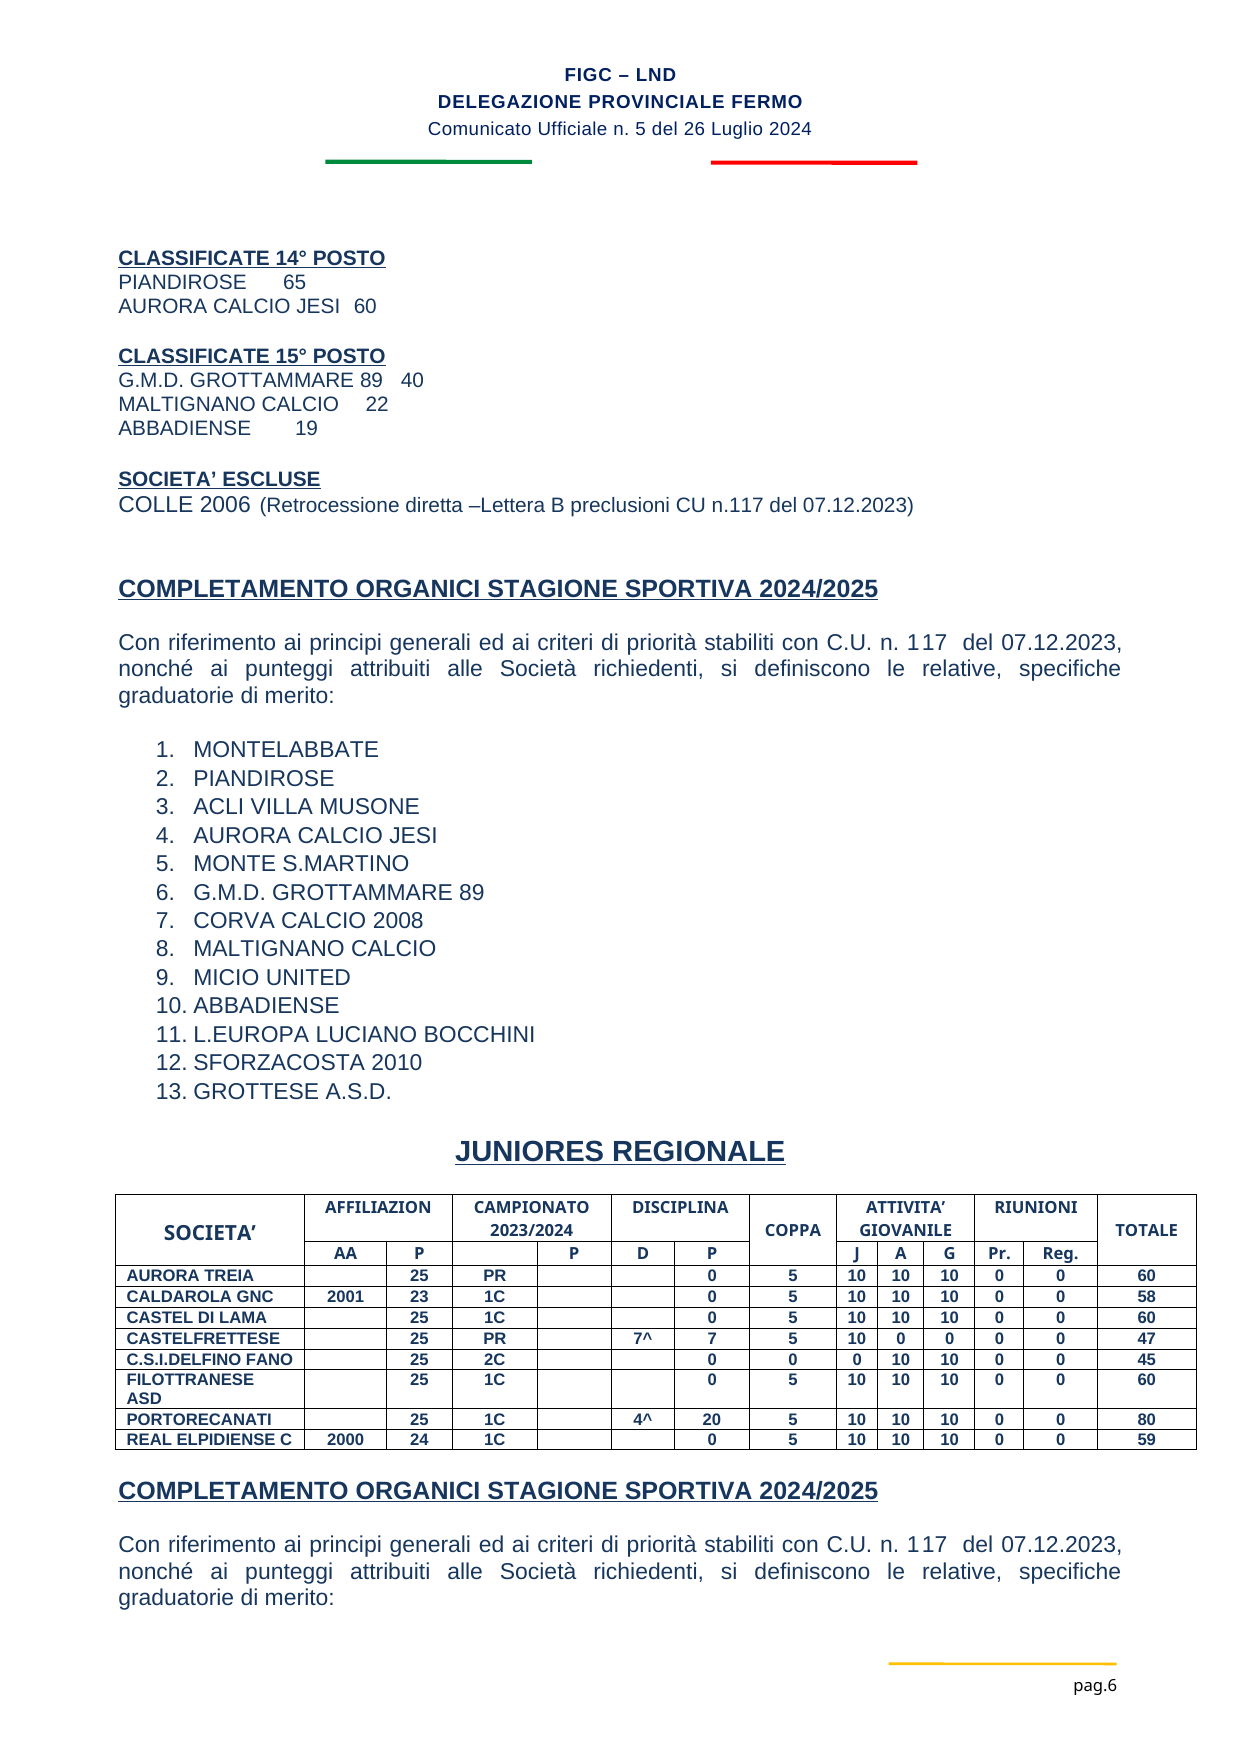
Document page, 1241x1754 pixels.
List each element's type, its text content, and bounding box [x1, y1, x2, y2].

list ACLI VILLA MUSONE [156, 793, 1122, 819]
table_cell 1C [453, 1287, 537, 1307]
table_header ATTIVITA’ GIOVANILE [837, 1195, 974, 1241]
table_cell 58 [1098, 1287, 1196, 1307]
table_cell [305, 1266, 386, 1286]
text ABBADIENSE 19 [118, 416, 1122, 440]
list MICIO UNITED [156, 964, 1122, 990]
table_header TOTALE [1098, 1195, 1196, 1264]
table_header CAMPIONATO 2023/2024 [453, 1195, 611, 1241]
table_cell PR [453, 1266, 537, 1286]
table_cell 23 [387, 1287, 452, 1307]
table_cell [305, 1350, 386, 1369]
text CLASSIFICATE 15° POSTO [118, 344, 1122, 368]
table_cell 0 [975, 1287, 1023, 1307]
table_cell [612, 1430, 674, 1449]
table_cell REAL ELPIDIENSE C [116, 1430, 304, 1449]
table_cell [538, 1409, 611, 1428]
table_cell [538, 1430, 611, 1449]
table_cell P [387, 1242, 452, 1264]
table_cell 10 [837, 1308, 877, 1328]
table_cell A [878, 1242, 923, 1264]
table_cell 1C [453, 1430, 537, 1449]
table_cell 10 [924, 1430, 974, 1449]
table_cell 0 [675, 1266, 749, 1286]
table_cell 0 [675, 1287, 749, 1307]
table_header COPPA [750, 1195, 836, 1264]
text CLASSIFICATE 14° POSTO [118, 246, 1122, 270]
table_cell 10 [878, 1308, 923, 1328]
table_cell 0 [975, 1430, 1023, 1449]
table_cell 5 [750, 1430, 836, 1449]
table_cell 60 [1098, 1308, 1196, 1328]
table_cell 5 [750, 1370, 836, 1408]
table_cell [538, 1370, 611, 1408]
table_cell 10 [878, 1350, 923, 1369]
table_cell 0 [1024, 1329, 1097, 1349]
table_cell 10 [837, 1430, 877, 1449]
table_cell [612, 1370, 674, 1408]
list MALTIGNANO CALCIO [156, 935, 1122, 962]
table_cell 5 [750, 1409, 836, 1428]
table_cell 0 [975, 1266, 1023, 1286]
text COMPLETAMENTO ORGANICI STAGIONE SPORTIVA 2024/2025 [118, 1476, 1122, 1505]
list SFORZACOSTA 2010 [156, 1049, 1122, 1076]
list AURORA CALCIO JESI [156, 822, 1122, 848]
table_cell FILOTTRANESE ASD [116, 1370, 304, 1408]
table_cell G [924, 1242, 974, 1264]
table_cell 5 [750, 1287, 836, 1307]
list PIANDIROSE [156, 765, 1122, 791]
table_cell 10 [924, 1409, 974, 1428]
table_cell 25 [387, 1266, 452, 1286]
table_cell 1C [453, 1308, 537, 1328]
table_cell 10 [837, 1409, 877, 1428]
table_cell PORTORECANATI [116, 1409, 304, 1428]
list ABBADIENSE [156, 992, 1122, 1019]
table_cell [305, 1409, 386, 1428]
table_cell [305, 1329, 386, 1349]
table_cell 60 [1098, 1266, 1196, 1286]
text AURORA CALCIO JESI 60 [118, 294, 1122, 318]
table_cell 0 [1024, 1409, 1097, 1428]
table_cell PR [453, 1329, 537, 1349]
table_cell [612, 1308, 674, 1328]
table_cell D [612, 1242, 674, 1264]
table_cell 10 [837, 1370, 877, 1408]
table_cell 59 [1098, 1430, 1196, 1449]
table_header DISCIPLINA [612, 1195, 749, 1241]
table_cell 25 [387, 1329, 452, 1349]
table_cell 5 [750, 1329, 836, 1349]
table_cell 1C [453, 1370, 537, 1408]
text SOCIETA’ ESCLUSE [118, 467, 1122, 491]
table_cell [538, 1350, 611, 1369]
table_cell 0 [975, 1329, 1023, 1349]
table_cell 0 [1024, 1350, 1097, 1369]
list MONTE S.MARTINO [156, 850, 1122, 876]
table_cell 0 [1024, 1287, 1097, 1307]
table_cell 0 [1024, 1266, 1097, 1286]
table_cell CALDAROLA GNC [116, 1287, 304, 1307]
table_cell 60 [1098, 1370, 1196, 1408]
table_cell 10 [837, 1329, 877, 1349]
table_cell CASTEL DI LAMA [116, 1308, 304, 1328]
table_header RIUNIONI [975, 1195, 1097, 1241]
table_cell 0 [675, 1430, 749, 1449]
table_cell [612, 1266, 674, 1286]
table_cell [612, 1287, 674, 1307]
table_cell 5 [750, 1266, 836, 1286]
table_cell 0 [975, 1370, 1023, 1408]
table_header SOCIETA’ [116, 1195, 304, 1264]
text JUNIORES REGIONALE [118, 1134, 1122, 1168]
table_cell 47 [1098, 1329, 1196, 1349]
table_cell 2000 [305, 1430, 386, 1449]
table_cell P [538, 1242, 611, 1264]
table_cell 10 [924, 1370, 974, 1408]
table_cell 0 [675, 1308, 749, 1328]
text Con riferimento ai principi generali ed ai criteri di priorità stabiliti con C.U. n. 117 del 07.12.2023, nonché ai punteggi attribuiti alle Società richiedenti, si definiscono le relative, specifiche graduatorie di merito: [118, 629, 1122, 708]
table_cell 10 [878, 1266, 923, 1286]
table_cell 0 [750, 1350, 836, 1369]
table_cell Reg. [1024, 1242, 1097, 1264]
table_cell 10 [837, 1287, 877, 1307]
table_cell 45 [1098, 1350, 1196, 1369]
table_cell 24 [387, 1430, 452, 1449]
table_cell P [675, 1242, 749, 1264]
table_cell 10 [878, 1430, 923, 1449]
table_cell [612, 1350, 674, 1369]
table_cell 80 [1098, 1409, 1196, 1428]
table_cell J [837, 1242, 877, 1264]
table_cell [305, 1308, 386, 1328]
table_cell 25 [387, 1409, 452, 1428]
table_cell 0 [1024, 1308, 1097, 1328]
table_cell 25 [387, 1370, 452, 1408]
text MALTIGNANO CALCIO 22 [118, 392, 1122, 416]
list G.M.D. GROTTAMMARE 89 [156, 878, 1122, 905]
table_cell 2C [453, 1350, 537, 1369]
table_cell AURORA TREIA [116, 1266, 304, 1286]
text COLLE 2006 (Retrocessione diretta –Lettera B preclusioni CU n.117 del 07.12.2023) [118, 491, 1122, 517]
text Con riferimento ai principi generali ed ai criteri di priorità stabiliti con C.U. n. 117 del 07.12.2023, nonché ai punteggi attribuiti alle Società richiedenti, si definiscono le relative, specifiche graduatorie di merito: [118, 1531, 1122, 1610]
table_cell 10 [878, 1370, 923, 1408]
table_cell 0 [837, 1350, 877, 1369]
list GROTTESE A.S.D. [156, 1078, 1122, 1104]
table_cell 25 [387, 1308, 452, 1328]
table_cell 0 [924, 1329, 974, 1349]
table_cell 25 [387, 1350, 452, 1369]
table_cell 7 [675, 1329, 749, 1349]
table_cell 10 [837, 1266, 877, 1286]
table_cell 20 [675, 1409, 749, 1428]
list MONTELABBATE [156, 736, 1122, 763]
table_cell [538, 1329, 611, 1349]
list L.EUROPA LUCIANO BOCCHINI [156, 1021, 1122, 1047]
table_cell Pr. [975, 1242, 1023, 1264]
table_cell 10 [924, 1266, 974, 1286]
table_cell 10 [924, 1287, 974, 1307]
table_cell 10 [924, 1350, 974, 1369]
table_cell CASTELFRETTESE [116, 1329, 304, 1349]
table_cell 1C [453, 1409, 537, 1428]
table_cell 0 [1024, 1430, 1097, 1449]
table_cell 0 [878, 1329, 923, 1349]
list CORVA CALCIO 2008 [156, 907, 1122, 933]
table_cell [538, 1308, 611, 1328]
table_cell [538, 1266, 611, 1286]
text COMPLETAMENTO ORGANICI STAGIONE SPORTIVA 2024/2025 [118, 574, 1122, 602]
table_cell 10 [924, 1308, 974, 1328]
table_cell 0 [675, 1350, 749, 1369]
table_cell 5 [750, 1308, 836, 1328]
table_cell 2001 [305, 1287, 386, 1307]
table_header AFFILIAZION [305, 1195, 452, 1241]
table_cell 10 [878, 1287, 923, 1307]
table_cell 10 [878, 1409, 923, 1428]
table_cell [305, 1370, 386, 1408]
table_cell C.S.I.DELFINO FANO [116, 1350, 304, 1369]
table_cell 4^ [612, 1409, 674, 1428]
text PIANDIROSE 65 [118, 270, 1122, 294]
table_cell 0 [975, 1308, 1023, 1328]
table_cell 0 [675, 1370, 749, 1408]
table_cell [453, 1242, 537, 1264]
table_cell AA [305, 1242, 386, 1264]
table_cell 0 [975, 1350, 1023, 1369]
table_cell [538, 1287, 611, 1307]
table_cell 0 [1024, 1370, 1097, 1408]
table_cell 7^ [612, 1329, 674, 1349]
text G.M.D. GROTTAMMARE 89 40 [118, 368, 1122, 392]
table_cell 0 [975, 1409, 1023, 1428]
